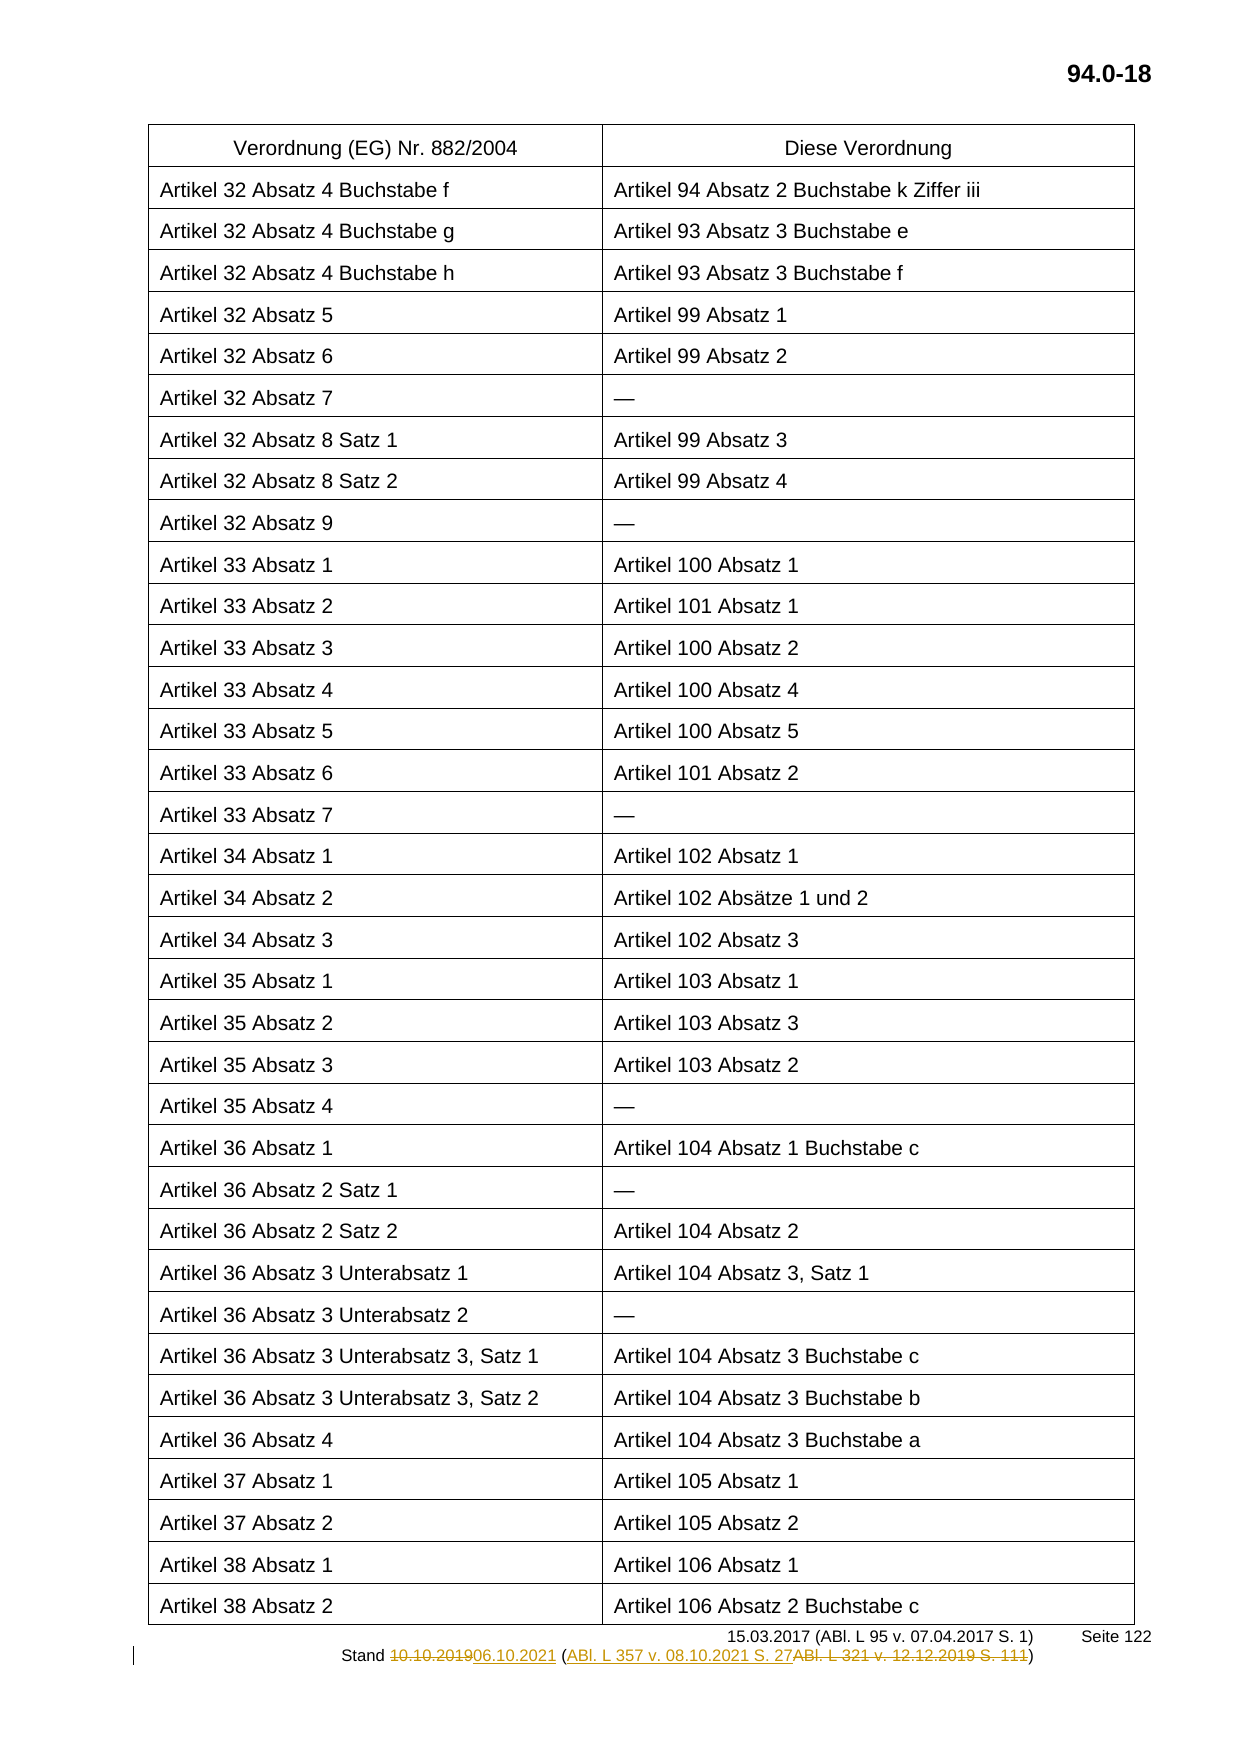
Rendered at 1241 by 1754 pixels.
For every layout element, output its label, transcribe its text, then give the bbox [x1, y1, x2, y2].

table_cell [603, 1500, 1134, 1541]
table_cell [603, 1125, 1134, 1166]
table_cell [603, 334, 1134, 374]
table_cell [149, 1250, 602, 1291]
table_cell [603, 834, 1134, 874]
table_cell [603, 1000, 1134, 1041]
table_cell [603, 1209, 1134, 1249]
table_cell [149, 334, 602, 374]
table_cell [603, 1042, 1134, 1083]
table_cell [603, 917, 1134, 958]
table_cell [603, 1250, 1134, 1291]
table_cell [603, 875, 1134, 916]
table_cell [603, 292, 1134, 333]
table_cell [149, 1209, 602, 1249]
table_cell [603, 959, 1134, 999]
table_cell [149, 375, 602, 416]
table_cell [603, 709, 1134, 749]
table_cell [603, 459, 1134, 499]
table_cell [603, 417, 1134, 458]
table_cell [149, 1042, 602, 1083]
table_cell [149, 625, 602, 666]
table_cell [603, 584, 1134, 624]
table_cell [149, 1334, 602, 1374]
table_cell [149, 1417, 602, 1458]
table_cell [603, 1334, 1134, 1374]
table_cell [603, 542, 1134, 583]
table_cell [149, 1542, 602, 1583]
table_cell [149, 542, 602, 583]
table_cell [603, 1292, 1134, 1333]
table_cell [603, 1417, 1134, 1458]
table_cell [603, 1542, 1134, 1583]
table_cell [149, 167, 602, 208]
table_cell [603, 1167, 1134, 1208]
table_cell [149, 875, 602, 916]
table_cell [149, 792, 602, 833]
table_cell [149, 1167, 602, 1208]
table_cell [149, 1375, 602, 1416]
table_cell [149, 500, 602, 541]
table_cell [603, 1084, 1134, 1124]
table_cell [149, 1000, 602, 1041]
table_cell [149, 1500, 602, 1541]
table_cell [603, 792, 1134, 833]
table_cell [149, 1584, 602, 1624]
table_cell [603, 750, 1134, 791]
table_header Diese Verordnung [603, 125, 1134, 166]
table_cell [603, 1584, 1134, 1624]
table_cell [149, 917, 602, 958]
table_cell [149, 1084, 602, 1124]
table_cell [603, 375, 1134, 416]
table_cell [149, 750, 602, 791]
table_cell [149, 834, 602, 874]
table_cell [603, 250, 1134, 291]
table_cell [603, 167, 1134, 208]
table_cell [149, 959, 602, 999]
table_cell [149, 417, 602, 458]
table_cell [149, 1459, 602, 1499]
table_header Verordnung (EG) Nr. 882/2004 [149, 125, 602, 166]
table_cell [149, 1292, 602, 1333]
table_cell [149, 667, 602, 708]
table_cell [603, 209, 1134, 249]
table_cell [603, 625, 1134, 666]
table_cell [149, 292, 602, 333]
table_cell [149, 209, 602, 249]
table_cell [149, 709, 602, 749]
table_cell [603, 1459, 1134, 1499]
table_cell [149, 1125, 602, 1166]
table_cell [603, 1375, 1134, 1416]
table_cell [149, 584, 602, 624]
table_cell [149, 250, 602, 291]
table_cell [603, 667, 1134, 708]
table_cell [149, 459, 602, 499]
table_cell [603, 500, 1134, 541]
